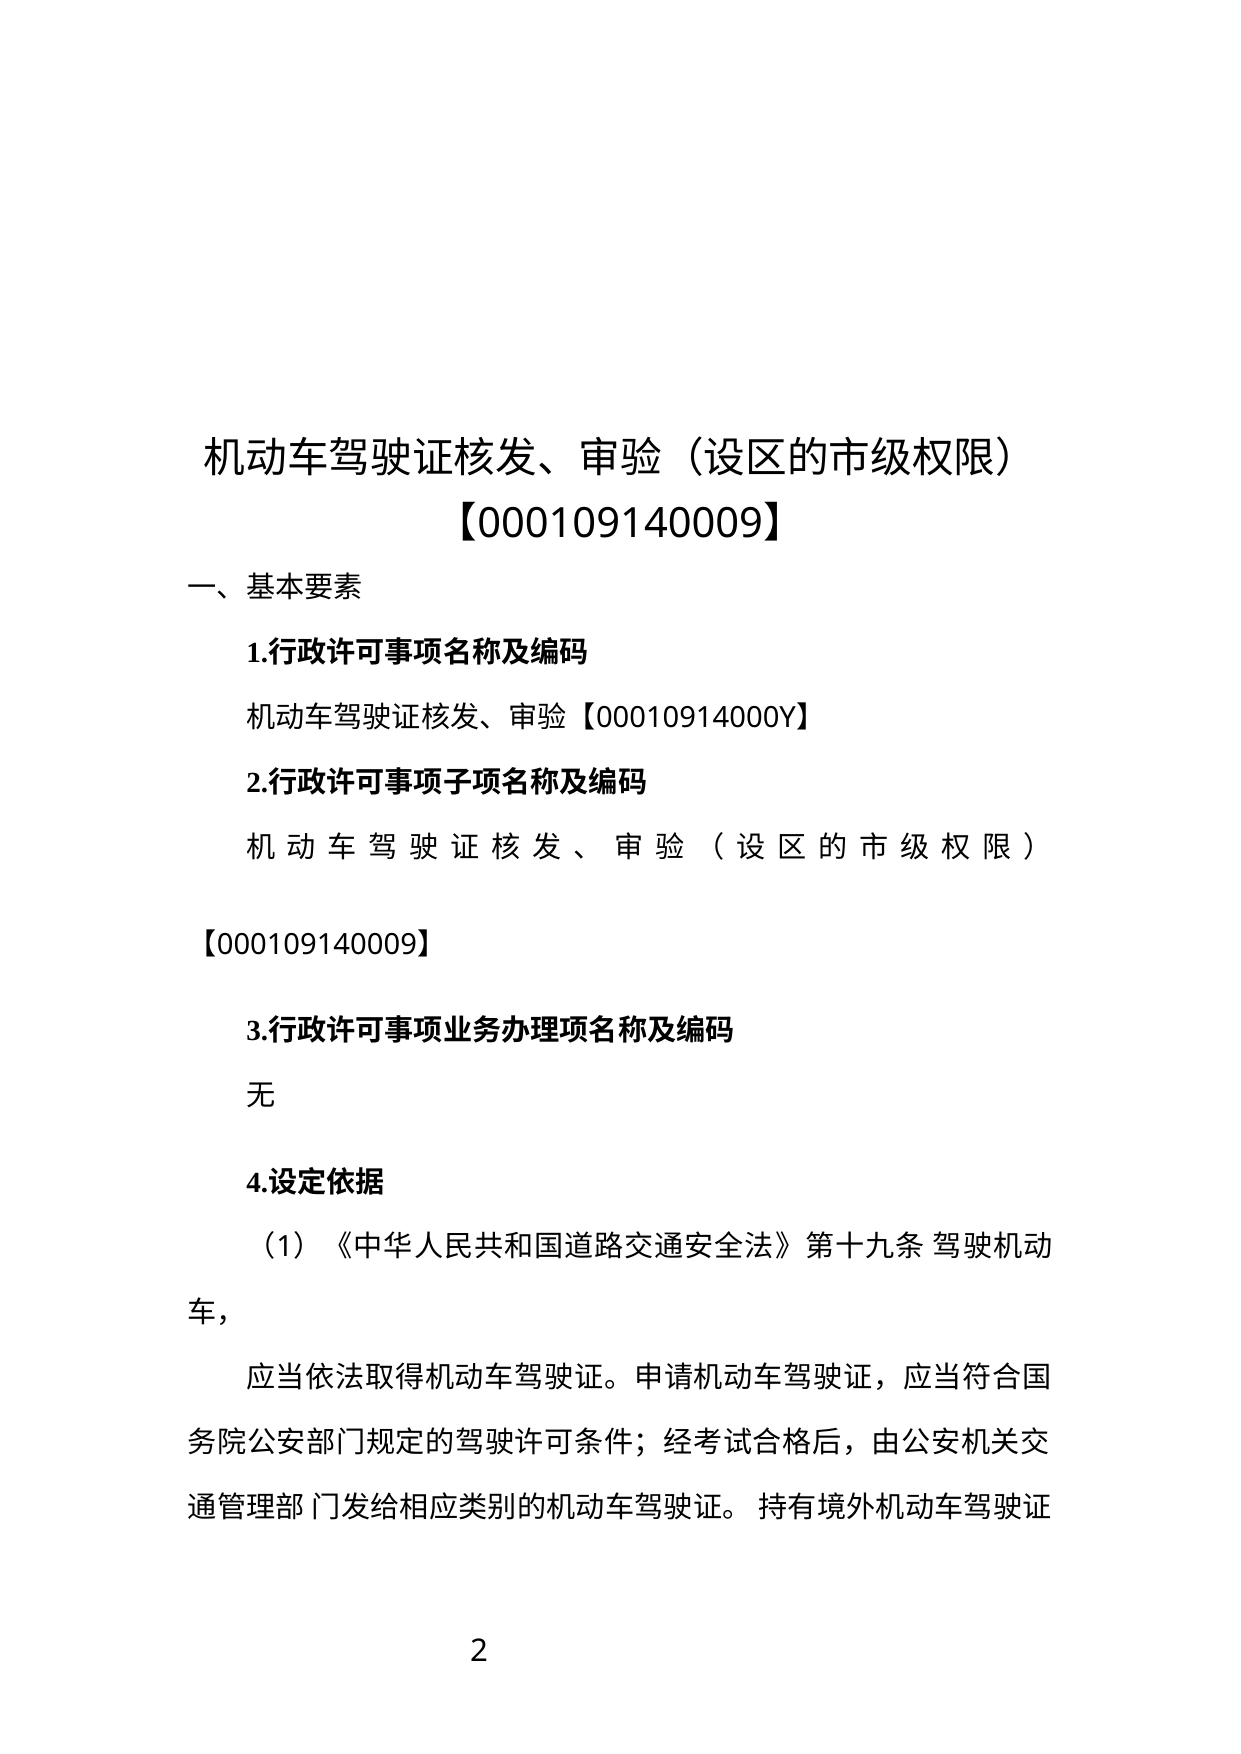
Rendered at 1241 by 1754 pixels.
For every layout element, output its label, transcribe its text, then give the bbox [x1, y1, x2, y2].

text 【000109140009】 [187, 487, 1053, 552]
list 机动车驾驶证核发、审验【00010914000Y】 [187, 682, 1053, 747]
list 2.行政许可事项子项名称及编码 [187, 747, 1053, 812]
list 1.行政许可事项名称及编码 [187, 617, 1053, 682]
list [187, 1342, 1053, 1537]
text 机动车驾驶证核发、审验（设区的市级权限） [187, 422, 1053, 487]
text 无 [187, 1061, 1053, 1126]
list 一、基本要素 [187, 552, 1053, 617]
list 4.设定依据 [187, 1147, 1053, 1212]
list 3.行政许可事项业务办理项名称及编码 [187, 996, 1053, 1061]
list （1）《中华人民共和国道路交通安全法》第十九条 驾驶机动车， [187, 1212, 1053, 1342]
text 机动车驾驶证核发、审验（设区的市级权限）【000109140009】 [187, 812, 1053, 974]
